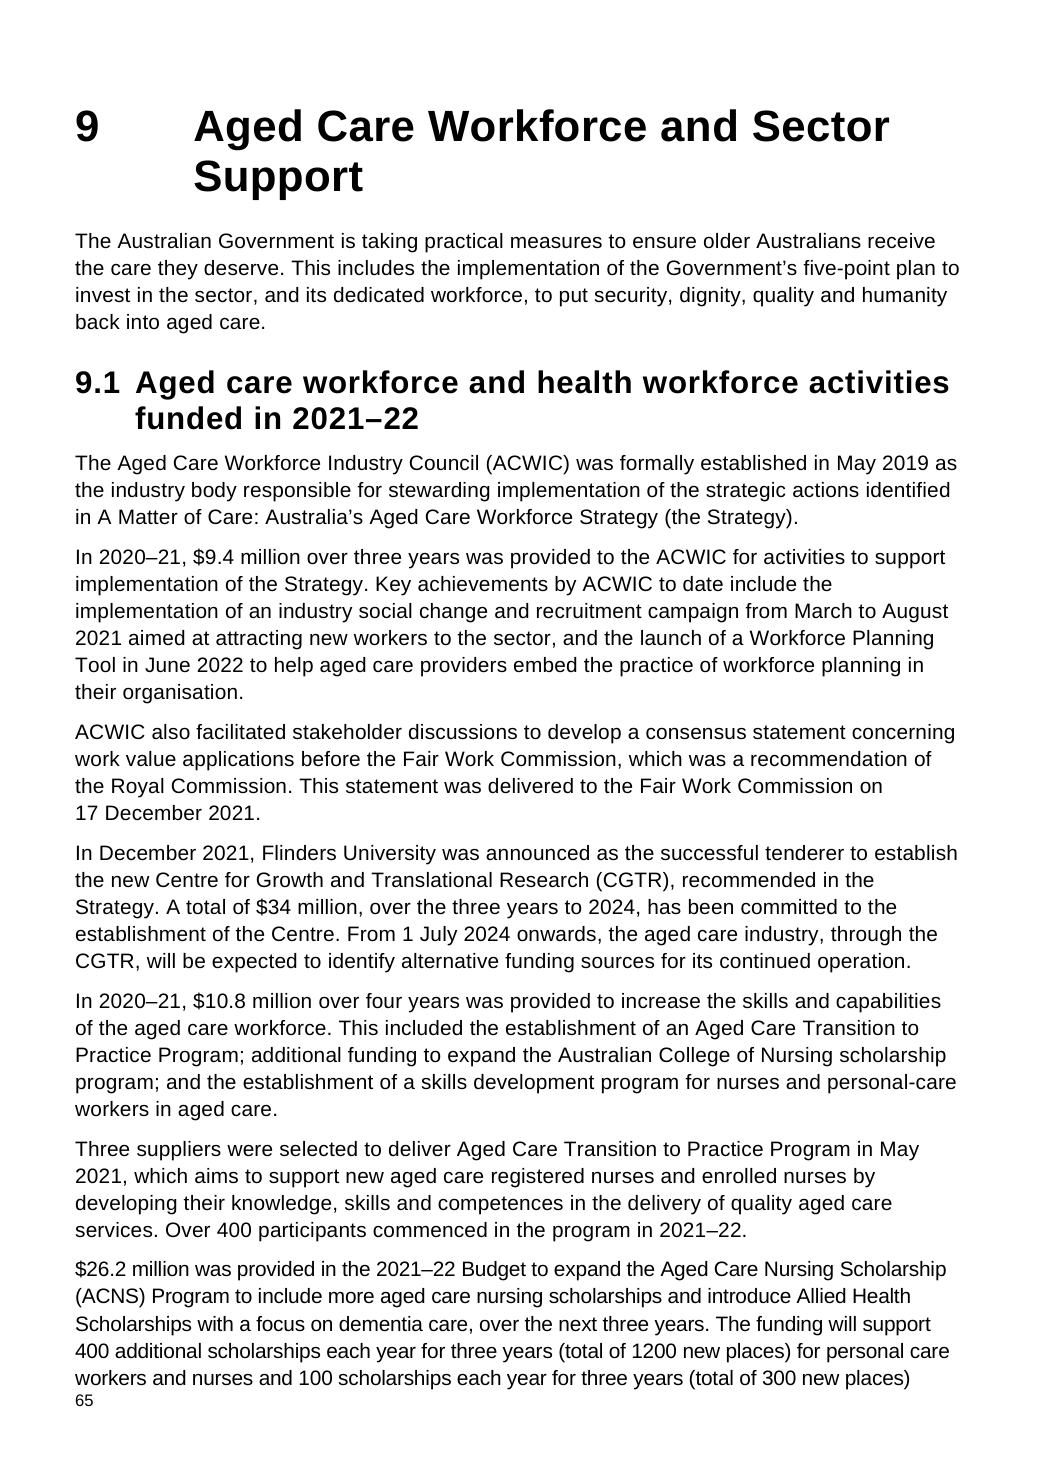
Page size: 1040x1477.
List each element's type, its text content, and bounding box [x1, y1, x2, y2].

text In December 2021, Flinders University was announced as the successful tenderer to establish the new Centre for Growth and Translational Research (CGTR), recommended in the Strategy. A total of $34 million, over the three years to 2024, has been committed to the establishment of the Centre. From 1 July 2024 onwards, the aged care industry, through the CGTR, will be expected to identify alternative funding sources for its continued operation. [75, 837, 964, 973]
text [75, 1254, 964, 1389]
text Three suppliers were selected to deliver Aged Care Transition to Practice Program in May 2021, which aims to support new aged care registered nurses and enrolled nurses by developing their knowledge, skills and competences in the delivery of quality aged care services. Over 400 participants commenced in the program in 2021–22. [75, 1133, 964, 1242]
list Aged care workforce and health workforce activities funded in 2021–22 [75, 364, 964, 436]
text In 2020–21, $9.4 million over three years was provided to the ACWIC for activities to support implementation of the Strategy. Key achievements by ACWIC to date include the implementation of an industry social change and recruitment campaign from March to August 2021 aimed at attracting new workers to the sector, and the launch of a Workforce Planning Tool in June 2022 to help aged care providers embed the practice of workforce planning in their organisation. [75, 542, 964, 704]
text The Aged Care Workforce Industry Council (ACWIC) was formally established in May 2019 as the industry body responsible for stewarding implementation of the strategic actions identified in A Matter of Care: Australia’s Aged Care Workforce Strategy (the Strategy). [75, 448, 964, 529]
text Aged Care Workforce and Sector Support [75, 100, 964, 201]
text The Australian Government is taking practical measures to ensure older Australians receive the care they deserve. This includes the implementation of the Government’s five-point plan to invest in the sector, and its dedicated workforce, to put security, dignity, quality and humanity back into aged care. [75, 226, 964, 334]
text ACWIC also facilitated stakeholder discussions to develop a consensus statement concerning work value applications before the Fair Work Commission, which was a recommendation of the Royal Commission. This statement was delivered to the Fair Work Commission on 17 December 2021. [75, 717, 964, 825]
text In 2020–21, $10.8 million over four years was provided to increase the skills and capabilities of the aged care workforce. This included the establishment of an Aged Care Transition to Practice Program; additional funding to expand the Australian College of Nursing scholarship program; and the establishment of a skills development program for nurses and personal-care workers in aged care. [75, 985, 964, 1121]
